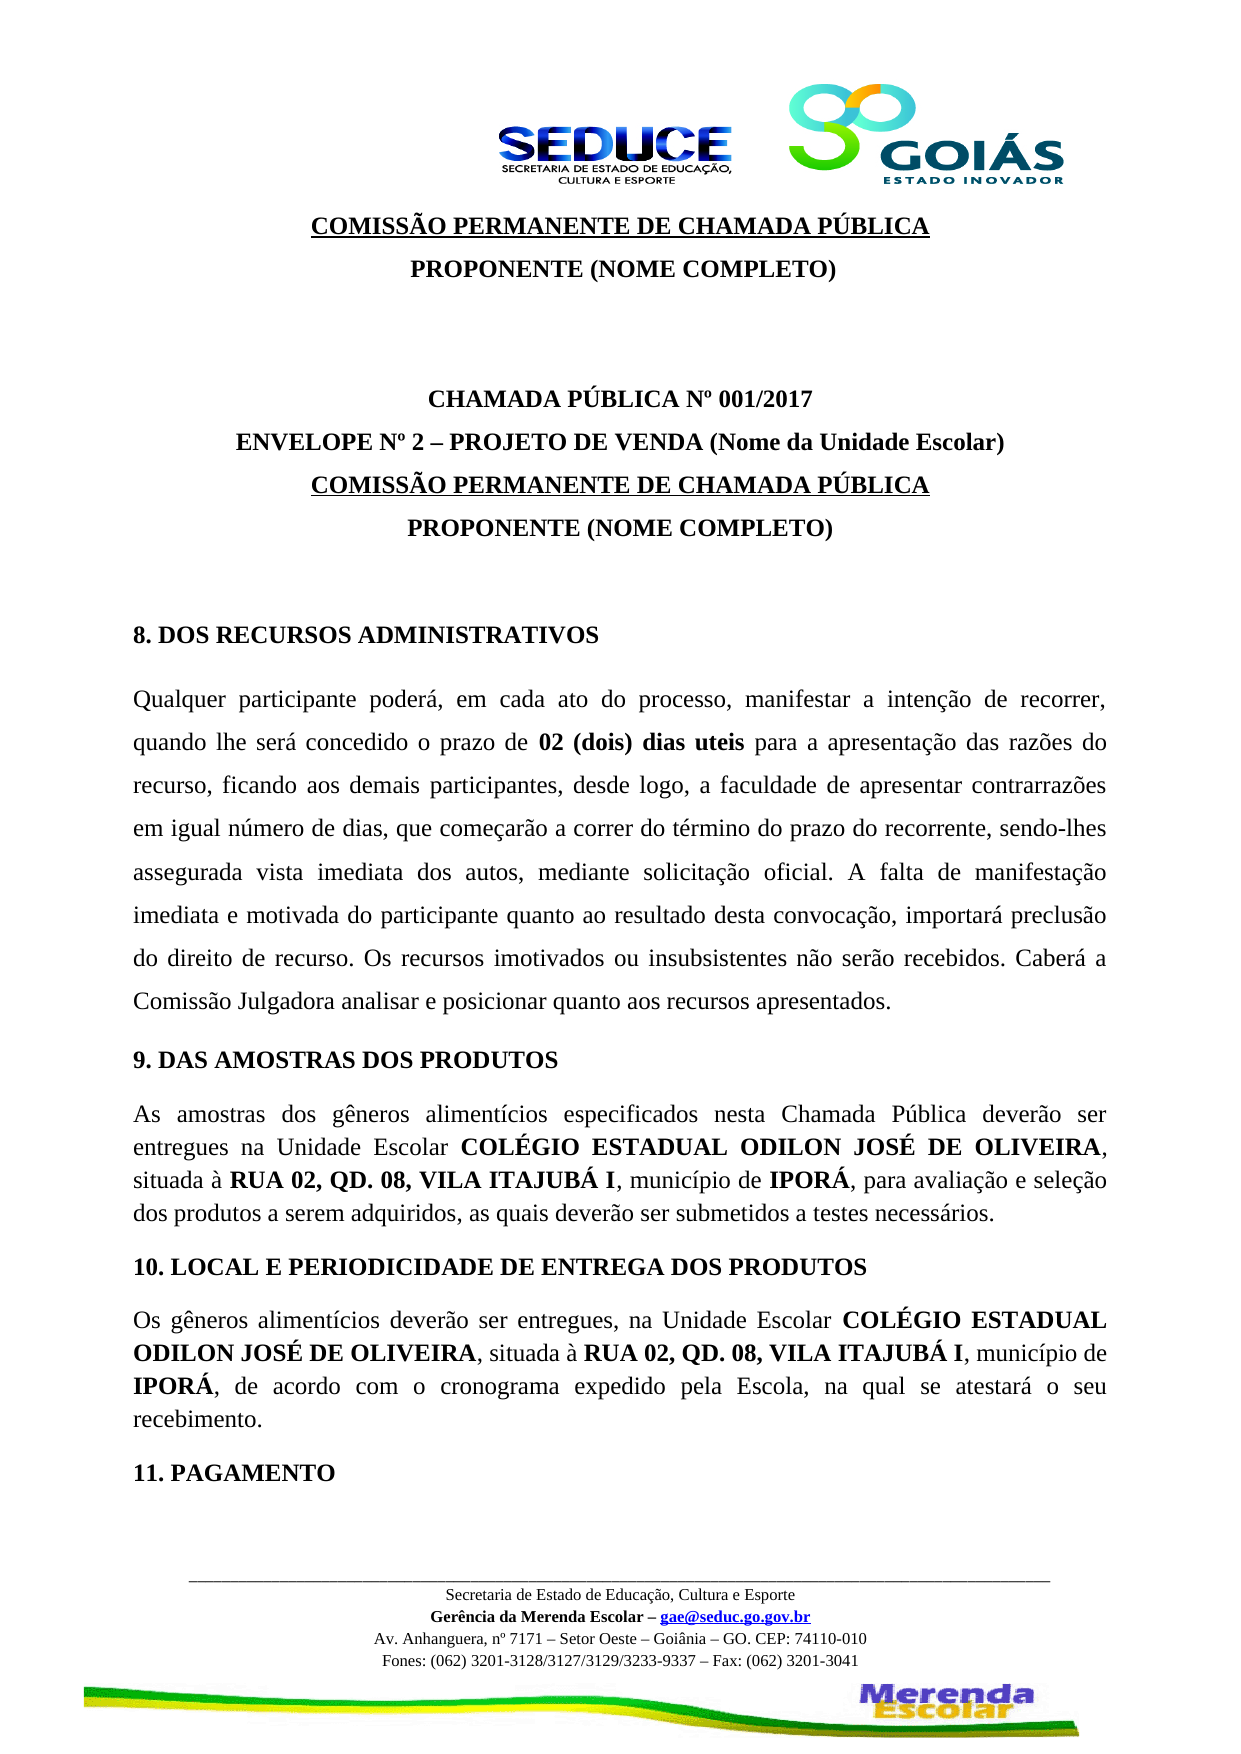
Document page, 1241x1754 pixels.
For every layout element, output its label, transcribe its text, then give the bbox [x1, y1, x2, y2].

text 9. DAS AMOSTRAS DOS PRODUTOS [133, 1045, 1013, 1073]
text 10. LOCAL E PERIODICIDADE DE ENTREGA DOS PRODUTOS [133, 1252, 1103, 1280]
text PROPONENTE (NOME COMPLETO) [133, 513, 1107, 542]
text 11. PAGAMENTO [133, 1458, 1107, 1487]
text 8. DOS RECURSOS ADMINISTRATIVOS [133, 620, 1107, 649]
text PROPONENTE (NOME COMPLETO) [133, 254, 1107, 283]
text COMISSÃO PERMANENTE DE CHAMADA PÚBLICA [133, 470, 1107, 499]
text CHAMADA PÚBLICA Nº 001/2017 [133, 384, 1107, 412]
text Os gêneros alimentícios deverão ser entregues, na Unidade Escolar COLÉGIO ESTADUAL ODILON JOSÉ DE OLIVEIRA, situada à RUA 02, QD. 08, VILA ITAJUBÁ I, município de IPORÁ, de acordo com o cronograma expedido pela Escola, na qual se atestará o seu recebimento. [133, 1305, 1107, 1433]
text Qualquer participante poderá, em cada ato do processo, manifestar a intenção de recorrer, quando lhe será concedido o prazo de 02 (dois) dias uteis para a apresentação das razões do recurso, ficando aos demais participantes, desde logo, a faculdade de apresentar contrarrazões em igual número de dias, que começarão a correr do término do prazo do recorrente, sendo-lhes assegurada vista imediata dos autos, mediante solicitação oficial. A falta de manifestação imediata e motivada do participante quanto ao resultado desta convocação, importará preclusão do direito de recurso. Os recursos imotivados ou insubsistentes não serão recebidos. Caberá a Comissão Julgadora analisar e posicionar quanto aos recursos apresentados. [133, 684, 1107, 1015]
picture [477, 73, 1108, 212]
text COMISSÃO PERMANENTE DE CHAMADA PÚBLICA [133, 211, 1107, 240]
text ENVELOPE Nº 2 – PROJETO DE VENDA (Nome da Unidade Escolar) [133, 427, 1107, 456]
text As amostras dos gêneros alimentícios especificados nesta Chamada Pública deverão ser entregues na Unidade Escolar COLÉGIO ESTADUAL ODILON JOSÉ DE OLIVEIRA, situada à RUA 02, QD. 08, VILA ITAJUBÁ I, município de IPORÁ, para avaliação e seleção dos produtos a serem adquiridos, as quais deverão ser submetidos a testes necessários. [133, 1099, 1107, 1226]
